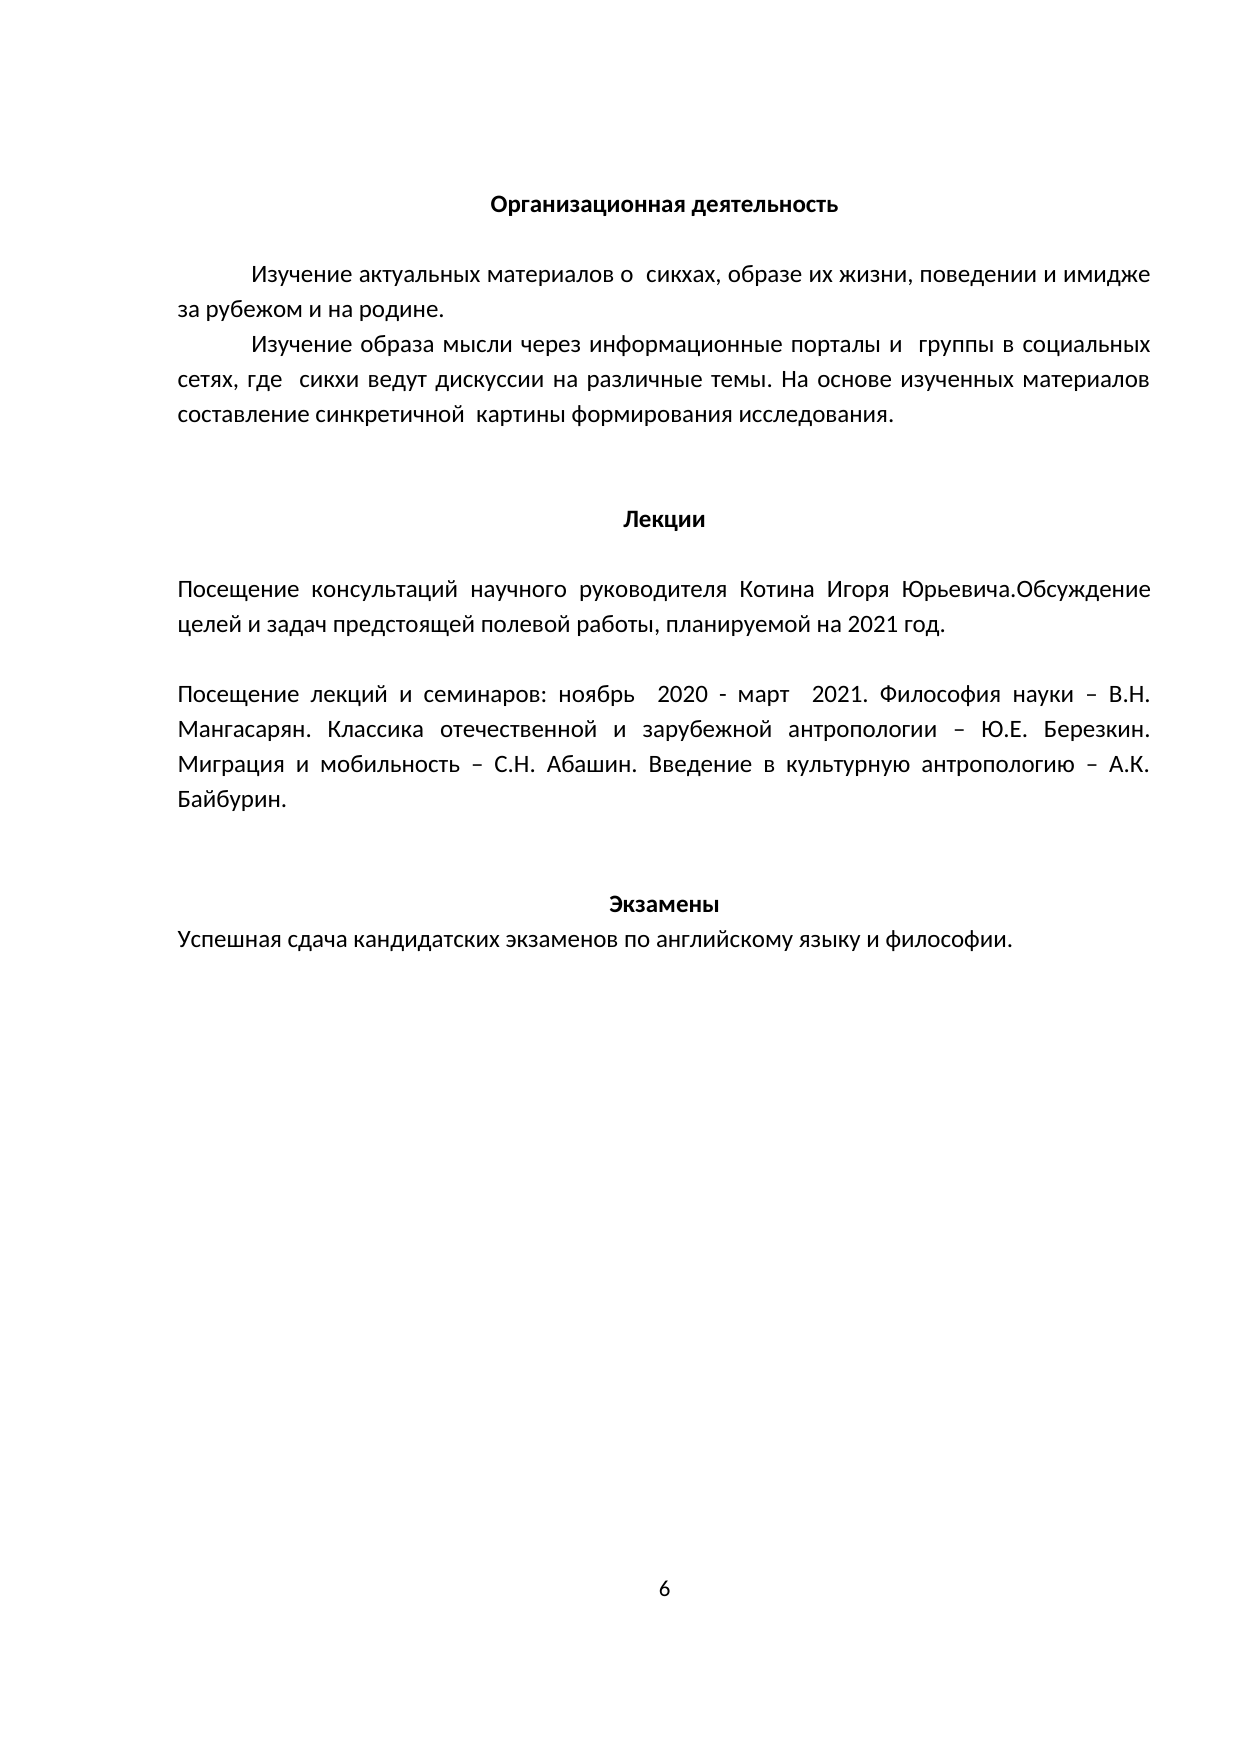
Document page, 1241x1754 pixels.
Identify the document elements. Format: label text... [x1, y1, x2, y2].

text Посещение консультаций научного руководителя Котина Игоря Юрьевича.Обсуждение целей и задач предстоящей полевой работы, планируемой на 2021 год. [177, 573, 1152, 639]
text Посещение лекций и семинаров: ноябрь 2020 - март 2021. Философия науки – В.Н. Мангасарян. Классика отечественной и зарубежной антропологии – Ю.Е. Березкин. Миграция и мобильность – С.Н. Абашин. Введение в культурную антропологию – А.К. Байбурин. [177, 678, 1152, 814]
text Изучение актуальных материалов о сикхах, образе их жизни, поведении и имидже за рубежом и на родине. [177, 258, 1152, 324]
text Успешная сдача кандидатских экзаменов по английскому языку и философии. [177, 923, 1152, 954]
text Экзамены [177, 888, 1152, 919]
text Лекции [177, 503, 1152, 534]
text Изучение образа мысли через информационные порталы и группы в социальных сетях, где сикхи ведут дискуссии на различные темы. На основе изученных материалов составление синкретичной картины формирования исследования. [177, 328, 1152, 429]
text Организационная деятельность [177, 188, 1152, 219]
